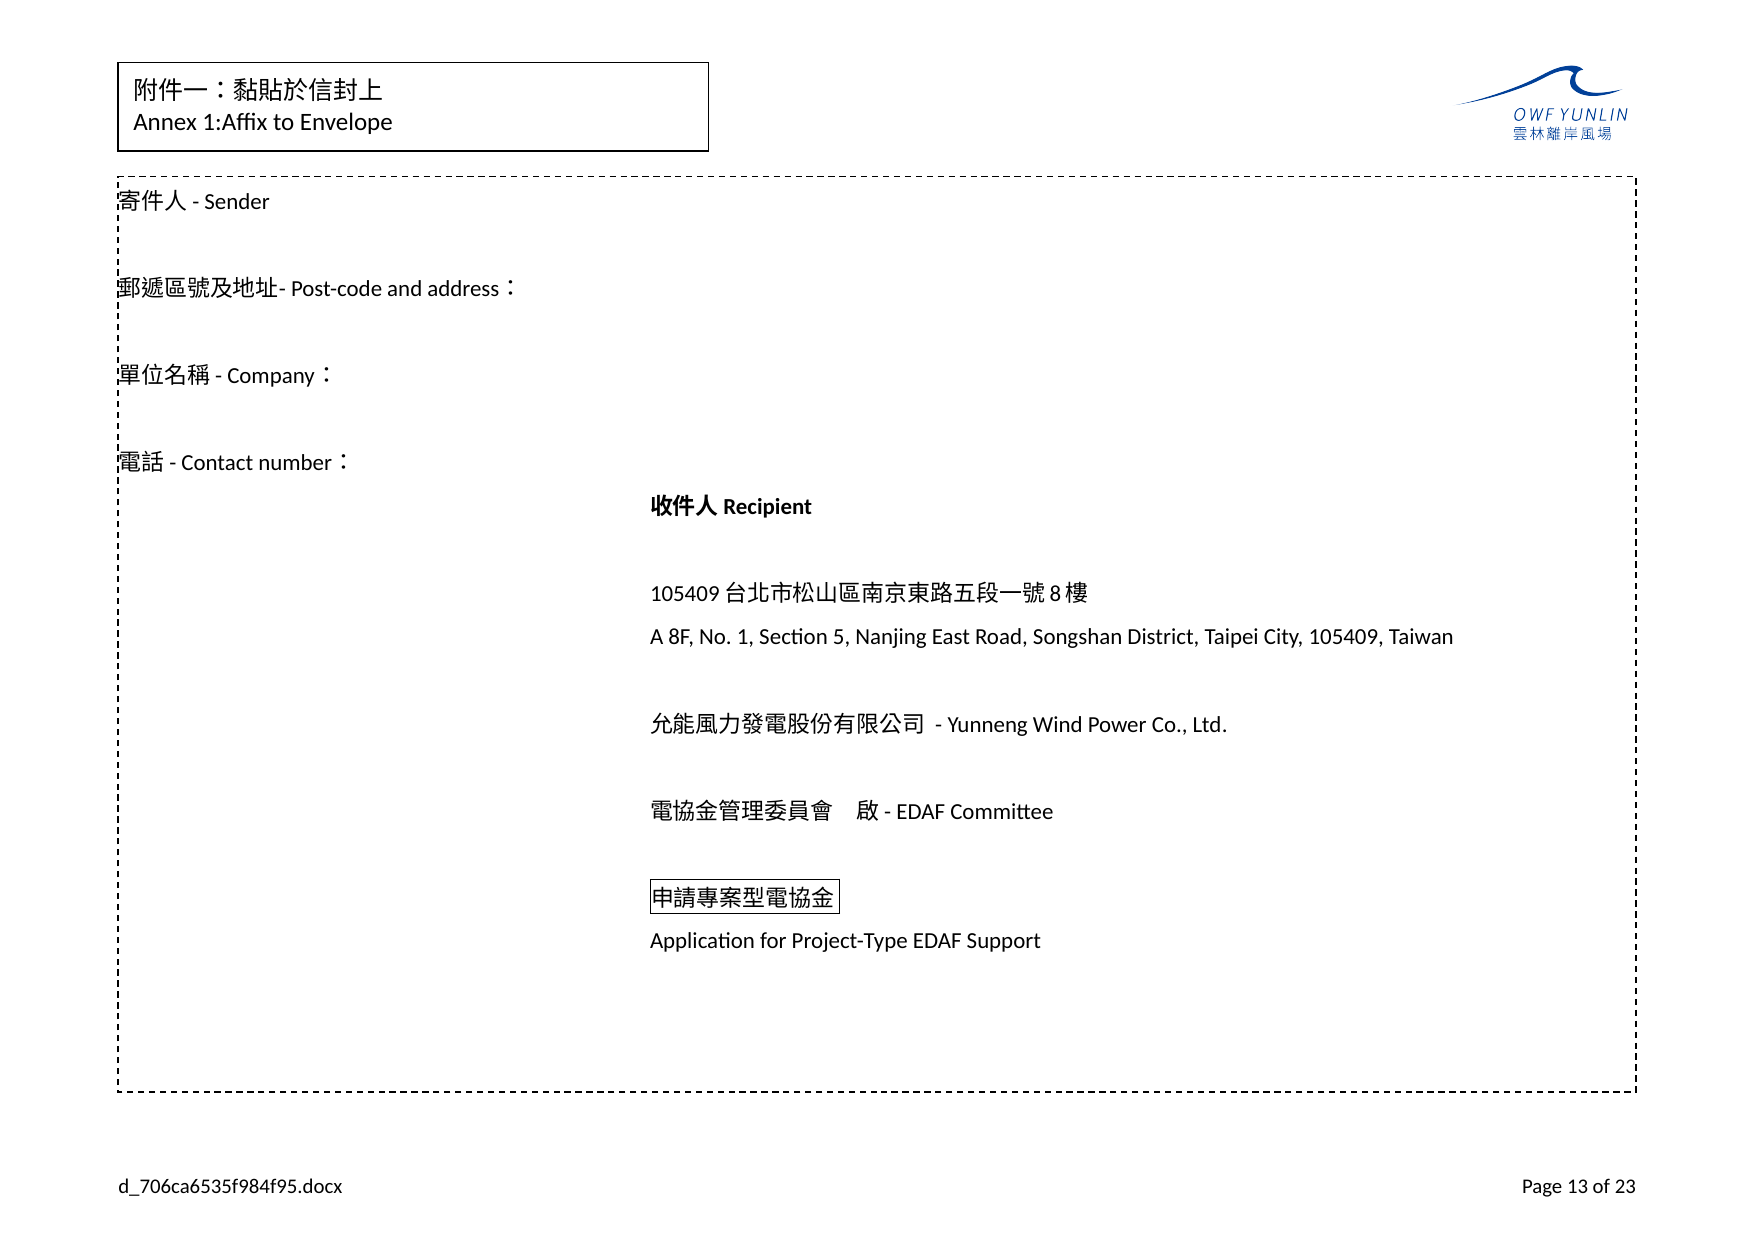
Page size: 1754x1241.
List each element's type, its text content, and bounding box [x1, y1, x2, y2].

text 電協金管理委員會 啟 - EDAF Committee [650, 790, 1636, 828]
text 郵遞區號及地址- Post-code and address： [118, 268, 1636, 305]
text 申請專案型電協金 [650, 877, 1636, 915]
text 單位名稱 - Company： [118, 355, 1636, 392]
text 收件人Recipient [650, 486, 1636, 524]
text 電話 - Contact number： [118, 442, 1636, 479]
text A 8F, No. 1, Section 5, Nanjing East Road, Songshan District, Taipei City, 105409, Taiwan [650, 617, 1636, 655]
text Application for Project-Type EDAF Support [650, 922, 1636, 959]
text 寄件人 - Sender [118, 181, 1636, 218]
text 105409台北市松山區南京東路五段一號8樓 [650, 573, 1636, 611]
text 允能風力發電股份有限公司 - Yunneng Wind Power Co., Ltd. [650, 703, 1636, 741]
picture [1445, 59, 1636, 148]
